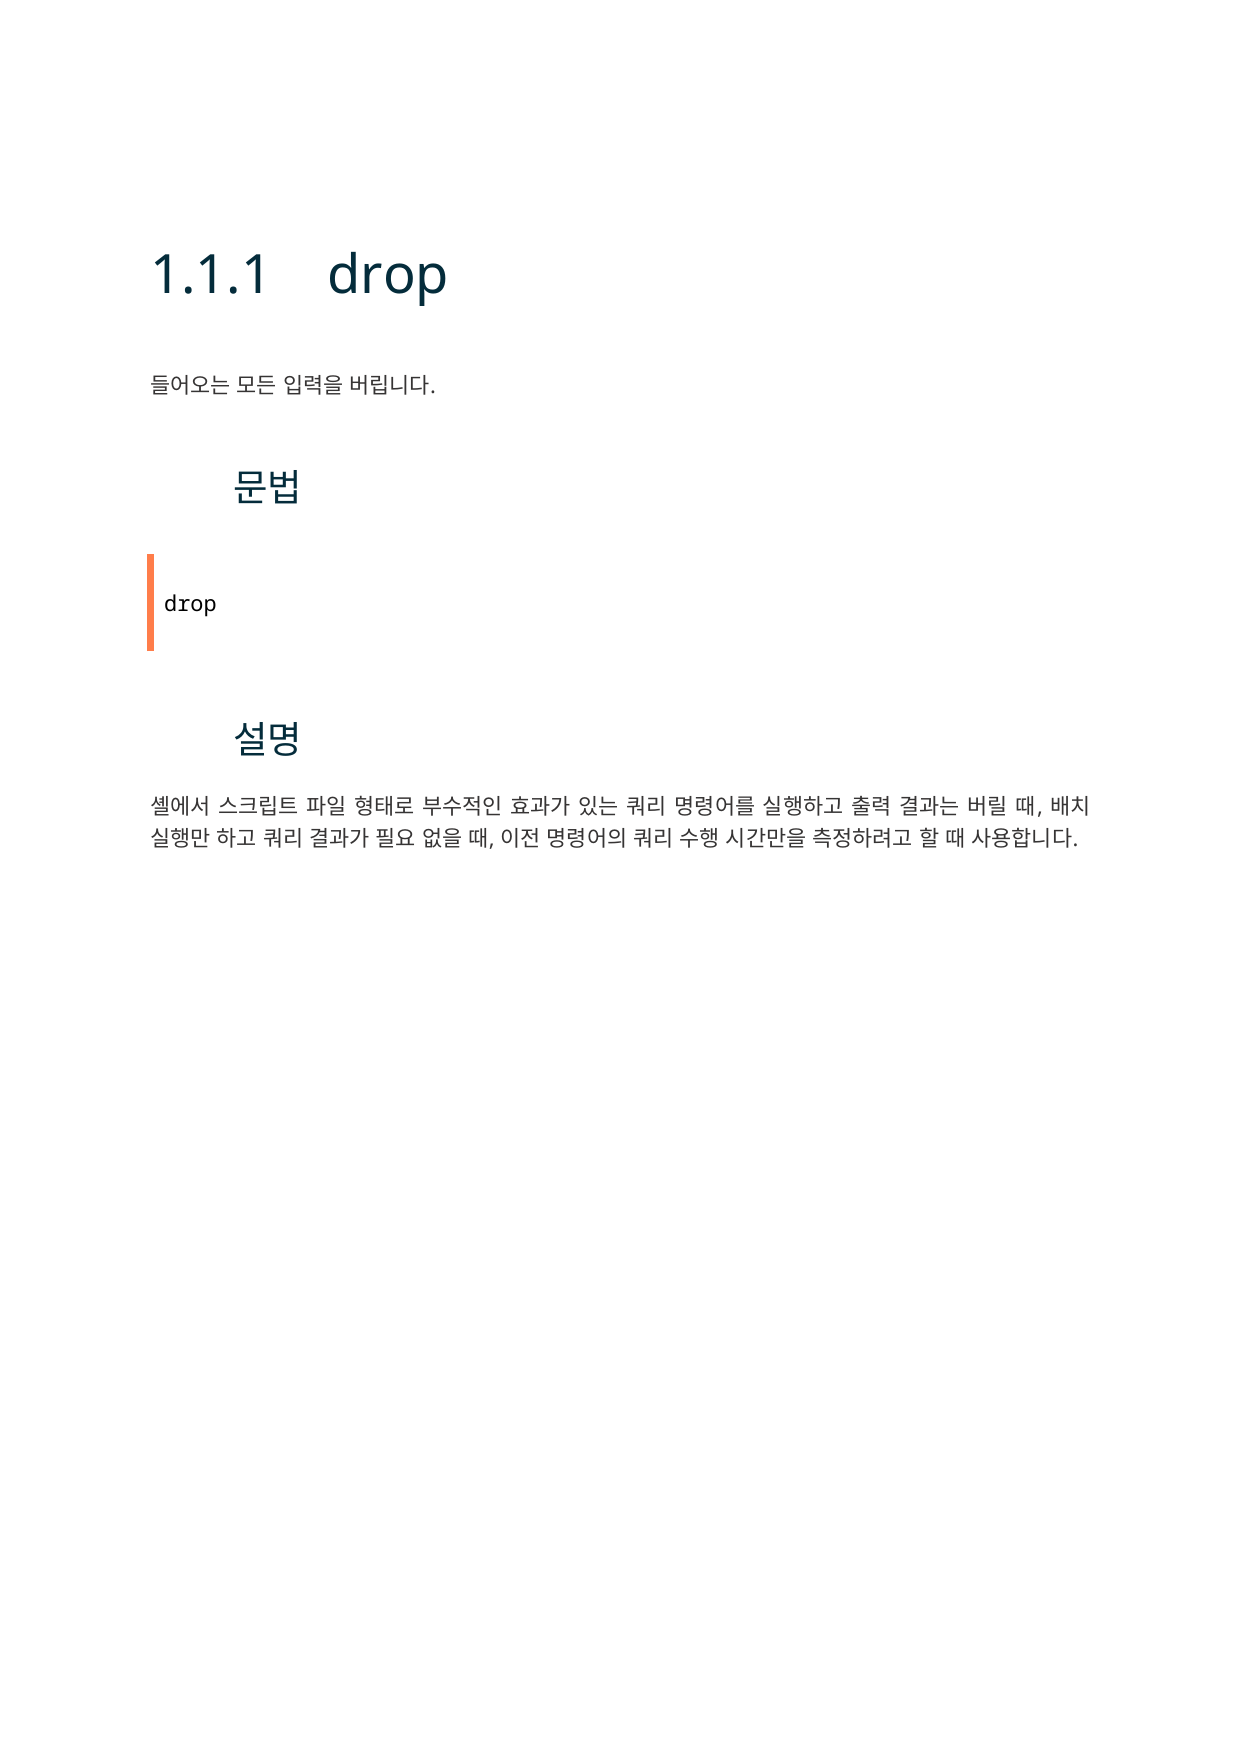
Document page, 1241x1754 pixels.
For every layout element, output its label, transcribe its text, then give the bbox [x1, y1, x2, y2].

subtitle 설명 [150, 709, 1090, 764]
text drop [154, 555, 1093, 651]
subtitle drop [150, 236, 1090, 309]
text 들어오는 모든 입력을 버립니다. [150, 368, 1090, 399]
subtitle 문법 [150, 458, 1090, 512]
text 셸에서 스크립트 파일 형태로 부수적인 효과가 있는 쿼리 명령어를 실행하고 출력 결과는 버릴 때, 배치 실행만 하고 쿼리 결과가 필요 없을 때, 이전 명령어의 쿼리 수행 시간만을 측정하려고 할 때 사용합니다. [150, 789, 1090, 852]
